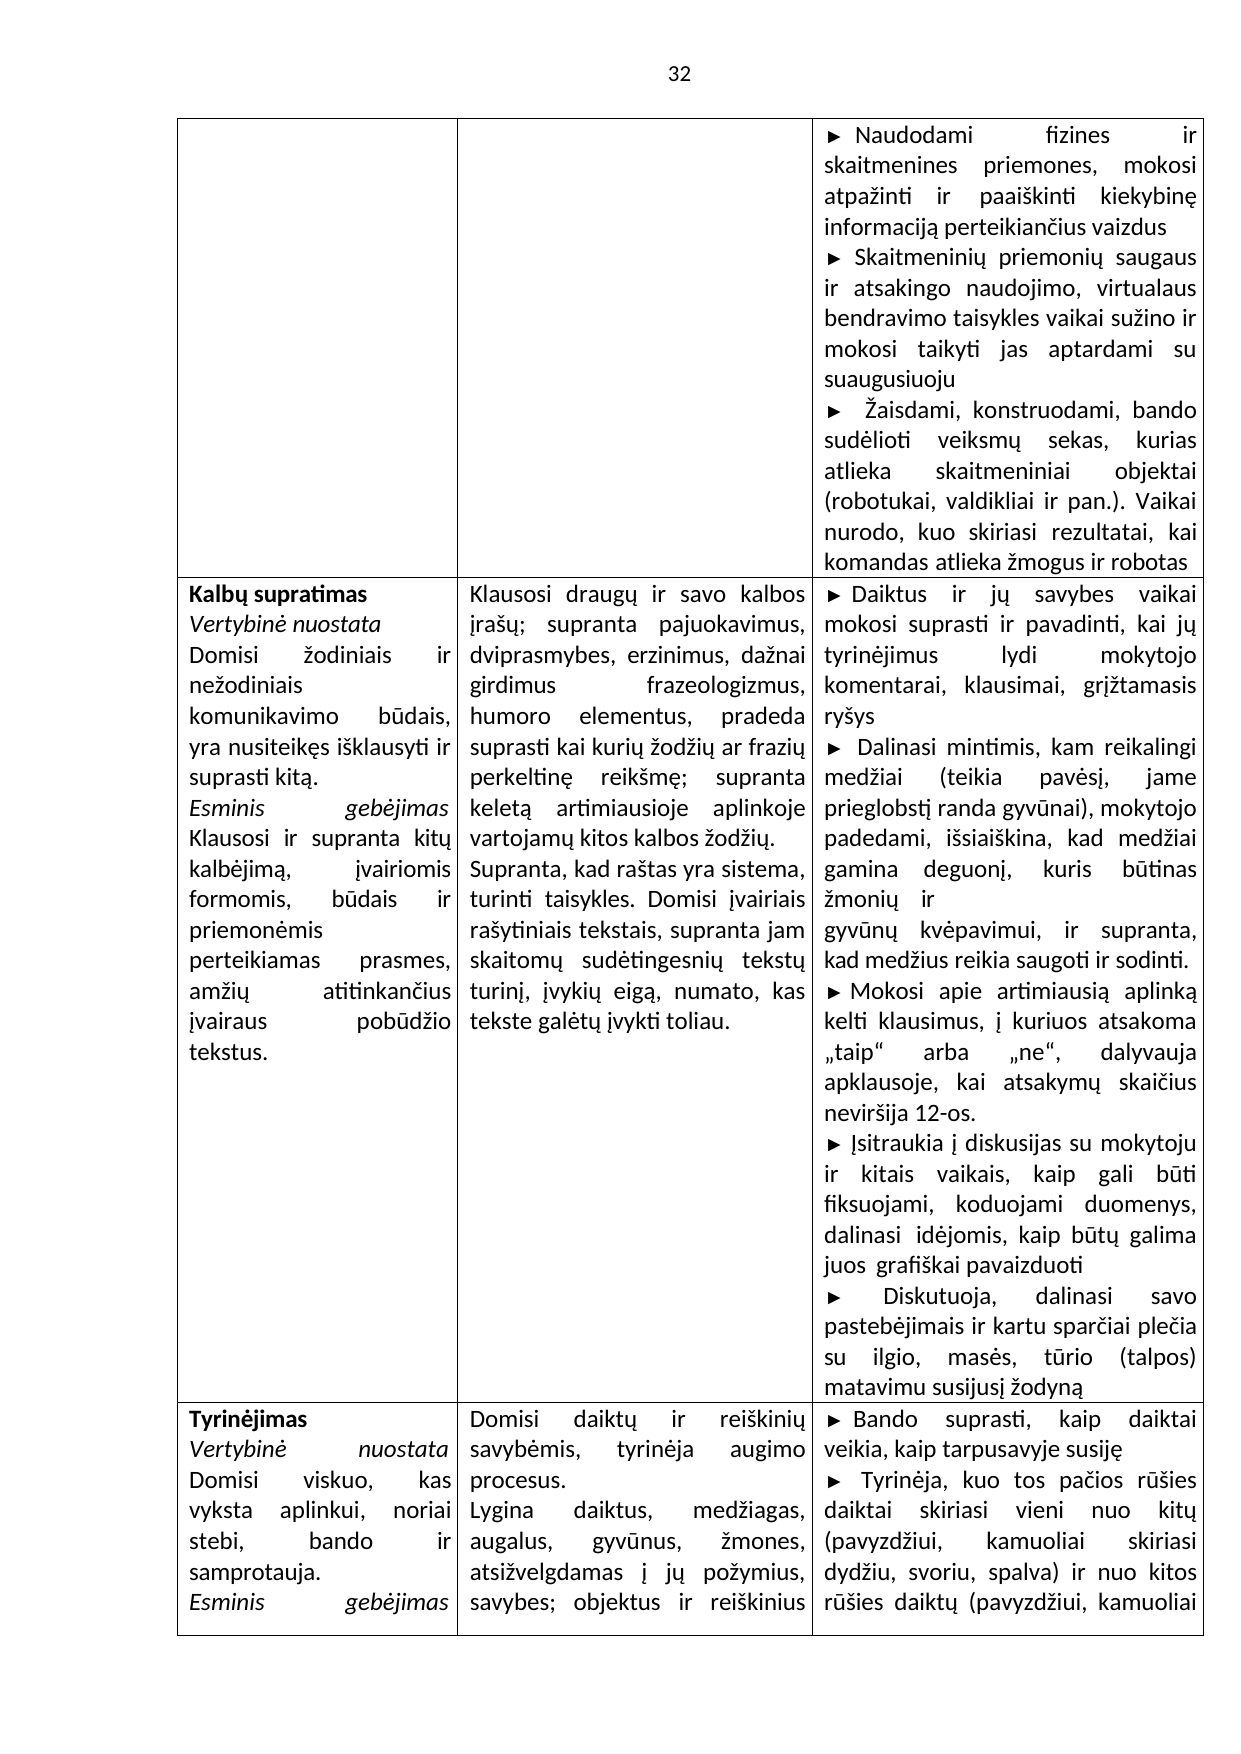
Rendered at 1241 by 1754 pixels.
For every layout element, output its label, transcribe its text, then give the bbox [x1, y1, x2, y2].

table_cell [813, 1403, 1203, 1635]
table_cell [813, 119, 1203, 577]
table_cell Klausosi draugų ir savo kalbos įrašų; supranta pajuokavimus, dviprasmybes, erzinimus, dažnai girdimus frazeologizmus, humoro elementus, pradeda suprasti kai kurių žodžių ar frazių perkeltinę reikšmę; supranta keletą artimiausioje aplinkoje vartojamų kitos kalbos žodžių. Supranta, kad raštas yra sistema, turinti taisykles. Domisi įvairiais rašytiniais tekstais, supranta jam skaitomų sudėtingesnių tekstų turinį, įvykių eigą, numato, kas tekste galėtų įvykti toliau. [458, 578, 812, 1402]
table_cell Kalbų supratimas Vertybinė nuostata Domisi žodiniais ir nežodiniais komunikavimo būdais, yra nusiteikęs išklausyti ir suprasti kitą. Esminis gebėjimas Klausosi ir supranta kitų kalbėjimą, įvairiomis formomis, būdais ir priemonėmis perteikiamas prasmes, amžių atitinkančius įvairaus pobūdžio tekstus. [178, 578, 457, 1402]
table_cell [458, 1403, 812, 1635]
table_cell Daiktus ir jų savybes vaikai mokosi suprasti ir pavadinti, kai jų tyrinėjimus lydi mokytojo komentarai, klausimai, grįžtamasis ryšys Dalinasi mintimis, kam reikalingi medžiai (teikia pavėsį, jame prieglobstį randa gyvūnai), mokytojo padedami, išsiaiškina, kad medžiai gamina deguonį, kuris būtinas žmonių ir gyvūnų kvėpavimui, ir supranta, kad medžius reikia saugoti ir sodinti. Mokosi apie artimiausią aplinką kelti klausimus, į kuriuos atsakoma „taip“ arba „ne“, dalyvauja apklausoje, kai atsakymų skaičius neviršija 12-os. Įsitraukia į diskusijas su mokytoju ir kitais vaikais, kaip gali būti fiksuojami, koduojami duomenys, dalinasi idėjomis, kaip būtų galima juos grafiškai pavaizduoti Diskutuoja, dalinasi savo pastebėjimais ir kartu sparčiai plečia su ilgio, masės, tūrio (talpos) matavimu susijusį žodyną [813, 578, 1203, 1402]
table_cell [178, 119, 457, 577]
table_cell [458, 119, 812, 577]
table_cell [178, 1403, 457, 1635]
